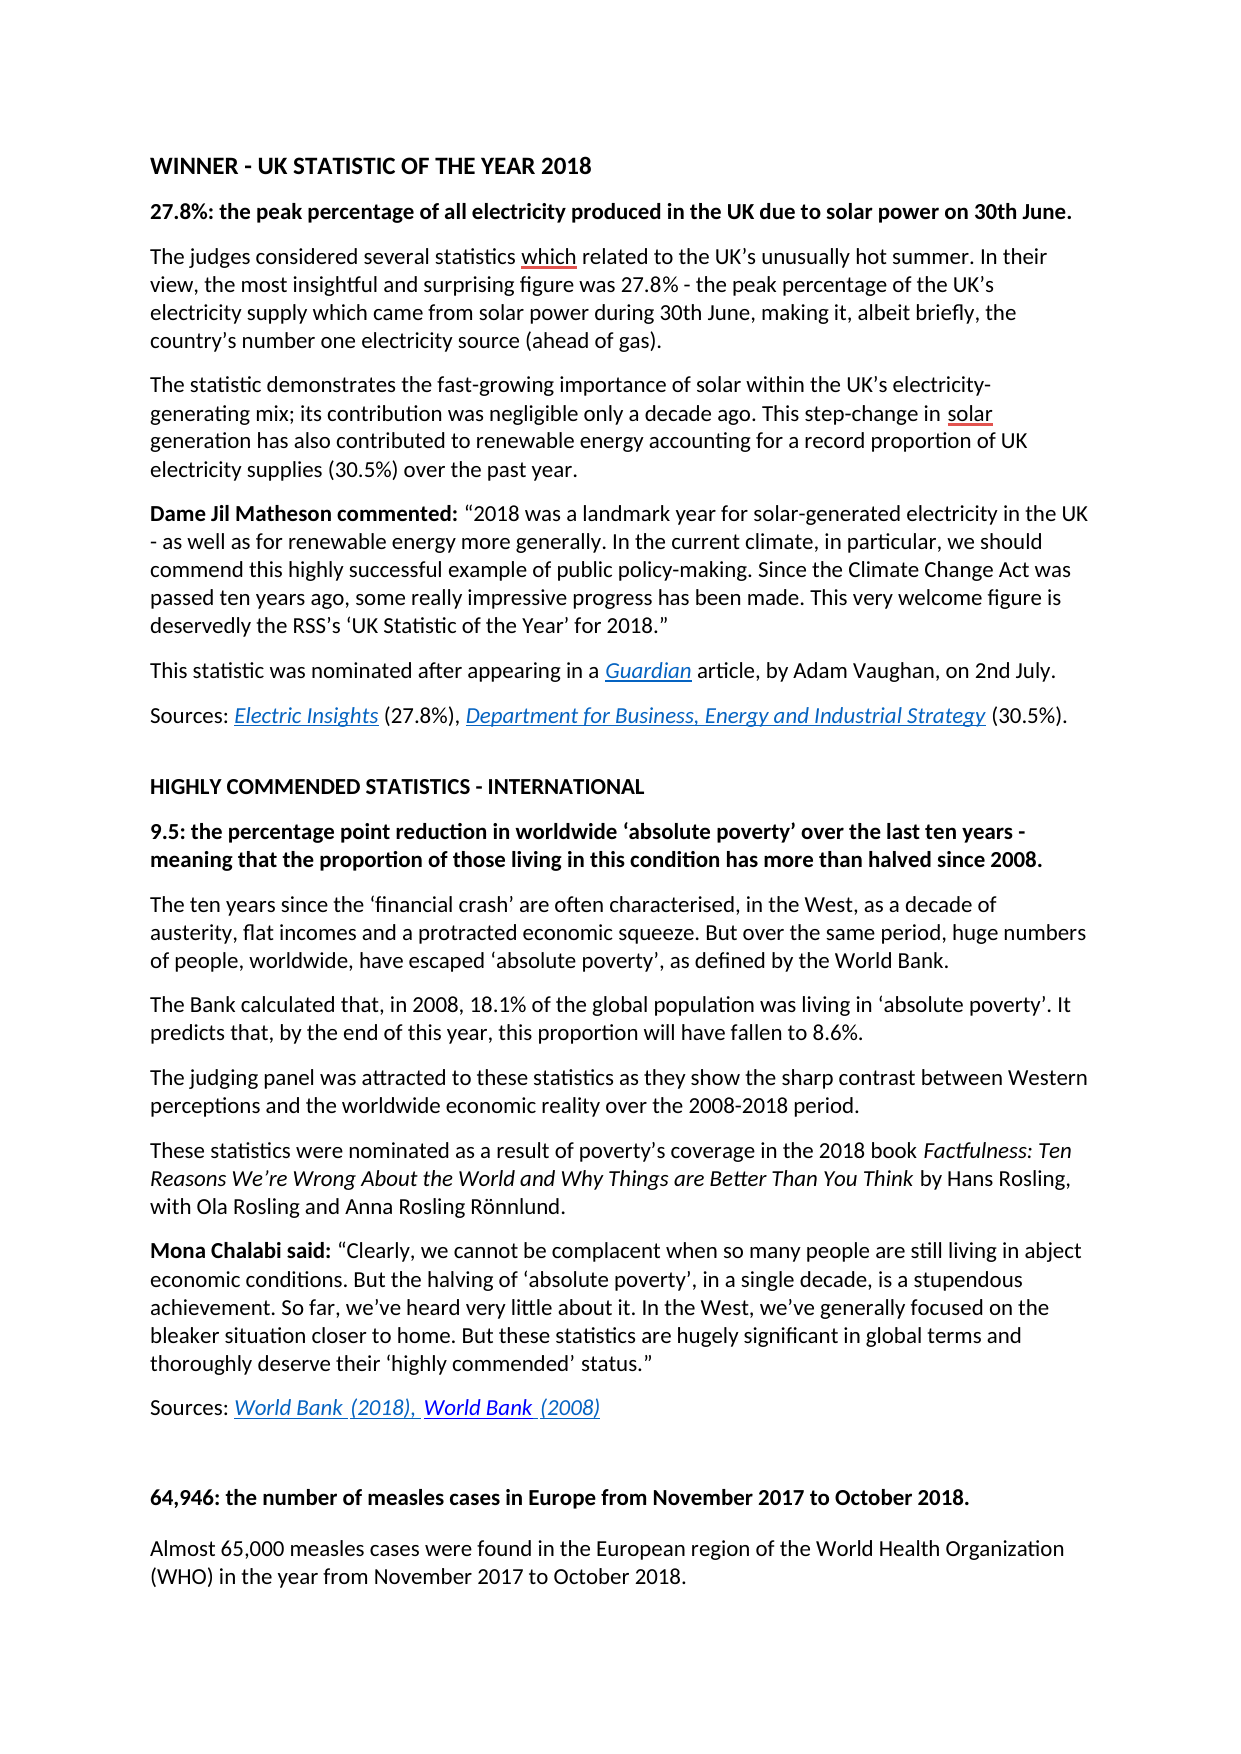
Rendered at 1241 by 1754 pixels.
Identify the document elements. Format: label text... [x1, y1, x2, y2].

text The ten years since the ‘financial crash’ are often characterised, in the West, as a decade of austerity, flat incomes and a protracted economic squeeze. But over the same period, huge numbers of people, worldwide, have escaped ‘absolute poverty’, as defined by the World Bank. [150, 890, 1090, 974]
text HIGHLY COMMENDED STATISTICS - INTERNATIONAL [150, 772, 1090, 800]
text Almost 65,000 measles cases were found in the European region of the World Health Organization (WHO) in the year from November 2017 to October 2018. [688, 1534, 1090, 1590]
text 9.5: the percentage point reduction in worldwide ‘absolute poverty’ over the last ten years - meaning that the proportion of those living in this condition has more than halved since 2008. [150, 817, 1090, 873]
text The statistic demonstrates the fast-growing importance of solar within the UK’s electricity-generating mix; its contribution was negligible only a decade ago. This step-change in solar generation has also contributed to renewable energy accounting for a record proportion of UK electricity supplies (30.5%) over the past year. [150, 371, 1090, 483]
text Sources: World Bank (2018), World Bank (2008) [150, 1393, 1090, 1421]
text Mona Chalabi said: “Clearly, we cannot be complacent when so many people are still living in abject economic conditions. But the halving of ‘absolute poverty’, in a single decade, is a stupendous achievement. So far, we’ve heard very little about it. In the West, we’ve generally focused on the bleaker situation closer to home. But these statistics are hugely significant in global terms and thoroughly deserve their ‘highly commended’ status.” [150, 1237, 1090, 1377]
text These statistics were nominated as a result of poverty’s coverage in the 2018 book Factfulness: Ten Reasons We’re Wrong About the World and Why Things are Better Than You Think by Hans Rosling, with Ola Rosling and Anna Rosling Rönnlund. [150, 1136, 1090, 1220]
text This statistic was nominated after appearing in a Guardian article, by Adam Vaughan, on 2nd July. [150, 656, 1090, 684]
text The Bank calculated that, in 2008, 18.1% of the global population was living in ‘absolute poverty’. It predicts that, by the end of this year, this proportion will have fallen to 8.6%. [150, 991, 1090, 1047]
text Dame Jil Matheson commented: “2018 was a landmark year for solar-generated electricity in the UK - as well as for renewable energy more generally. In the current climate, in particular, we should commend this highly successful example of public policy-making. Since the Climate Change Act was passed ten years ago, some really impressive progress has been made. This very welcome figure is deservedly the RSS’s ‘UK Statistic of the Year’ for 2018.” [150, 499, 1090, 639]
text The judging panel was attracted to these statistics as they show the sharp contrast between Western perceptions and the worldwide economic reality over the 2008-2018 period. [150, 1063, 1090, 1119]
text 27.8%: the peak percentage of all electricity produced in the UK due to solar power on 30th June. [150, 197, 1090, 225]
text The judges considered several statistics which related to the UK’s unusually hot summer. In their view, the most insightful and surprising figure was 27.8% - the peak percentage of the UK’s electricity supply which came from solar power during 30th June, making it, albeit briefly, the country’s number one electricity source (ahead of gas). [150, 242, 1090, 354]
text 64,946: the number of measles cases in Europe from November 2017 to October 2018. [150, 1483, 1090, 1512]
text Sources: Electric Insights (27.8%), Department for Business, Energy and Industrial Strategy (30.5%). [150, 701, 1090, 729]
text WINNER - UK STATISTIC OF THE YEAR 2018 [150, 150, 1090, 181]
